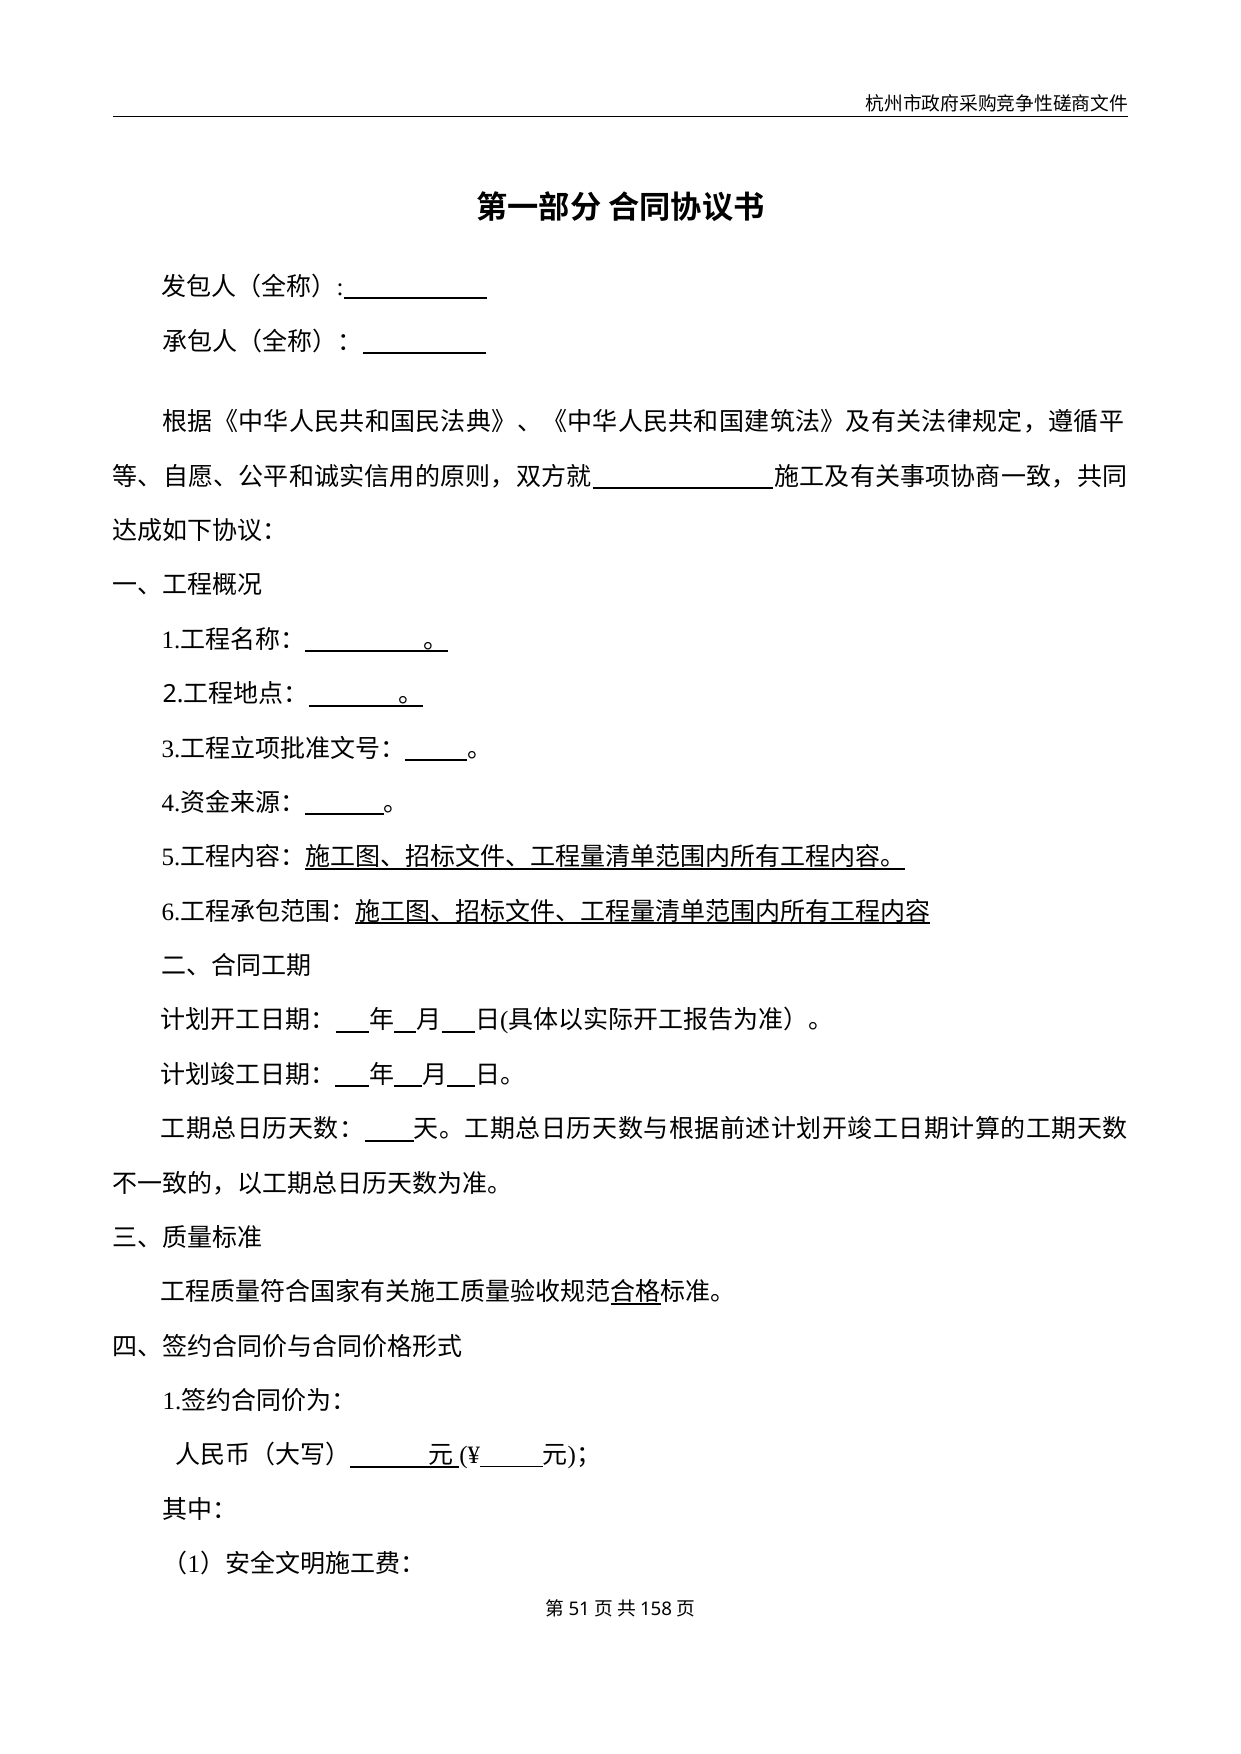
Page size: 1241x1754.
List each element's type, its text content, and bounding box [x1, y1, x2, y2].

text 发包人（全称）: [112, 267, 1128, 303]
text （1）安全文明施工费： [112, 1544, 1128, 1580]
text 3.工程立项批准文号： 。 [112, 728, 1128, 764]
text 计划竣工日期： 年 月 日。 [112, 1054, 1128, 1091]
text 工期总日历天数： 天。工期总日历天数与根据前述计划开竣工日期计算的工期天数不一致的，以工期总日历天数为准。 [112, 1109, 1128, 1199]
text 4.资金来源： 。 [112, 782, 1128, 819]
text 1.工程名称： 。 [112, 619, 1128, 656]
text 二、合同工期 [112, 946, 1128, 982]
text 一、工程概况 [112, 565, 1128, 601]
text 计划开工日期： 年 月 日(具体以实际开工报告为准）。 [112, 1000, 1128, 1036]
text 第一部分 合同协议书 [112, 182, 1128, 228]
text 6.工程承包范围：施工图、招标文件、工程量清单范围内所有工程内容 [112, 891, 1128, 927]
text 承包人（全称）： [112, 321, 1128, 357]
text 5.工程内容：施工图、招标文件、工程量清单范围内所有工程内容。 [112, 837, 1128, 873]
text 四、签约合同价与合同价格形式 [112, 1326, 1128, 1362]
text 1.签约合同价为： [112, 1381, 1128, 1417]
text 工程质量符合国家有关施工质量验收规范合格标准。 [112, 1272, 1128, 1308]
text 三、质量标准 [112, 1217, 1128, 1254]
text 其中： [112, 1489, 1128, 1526]
text 2.工程地点： 。 [112, 674, 1128, 710]
text 人民币（大写） 元 (¥ 元)； [112, 1435, 1128, 1471]
text 根据《中华人民共和国民法典》、《中华人民共和国建筑法》及有关法律规定，遵循平等、自愿、公平和诚实信用的原则，双方就 施工及有关事项协商一致，共同达成如下协议： [112, 402, 1128, 547]
